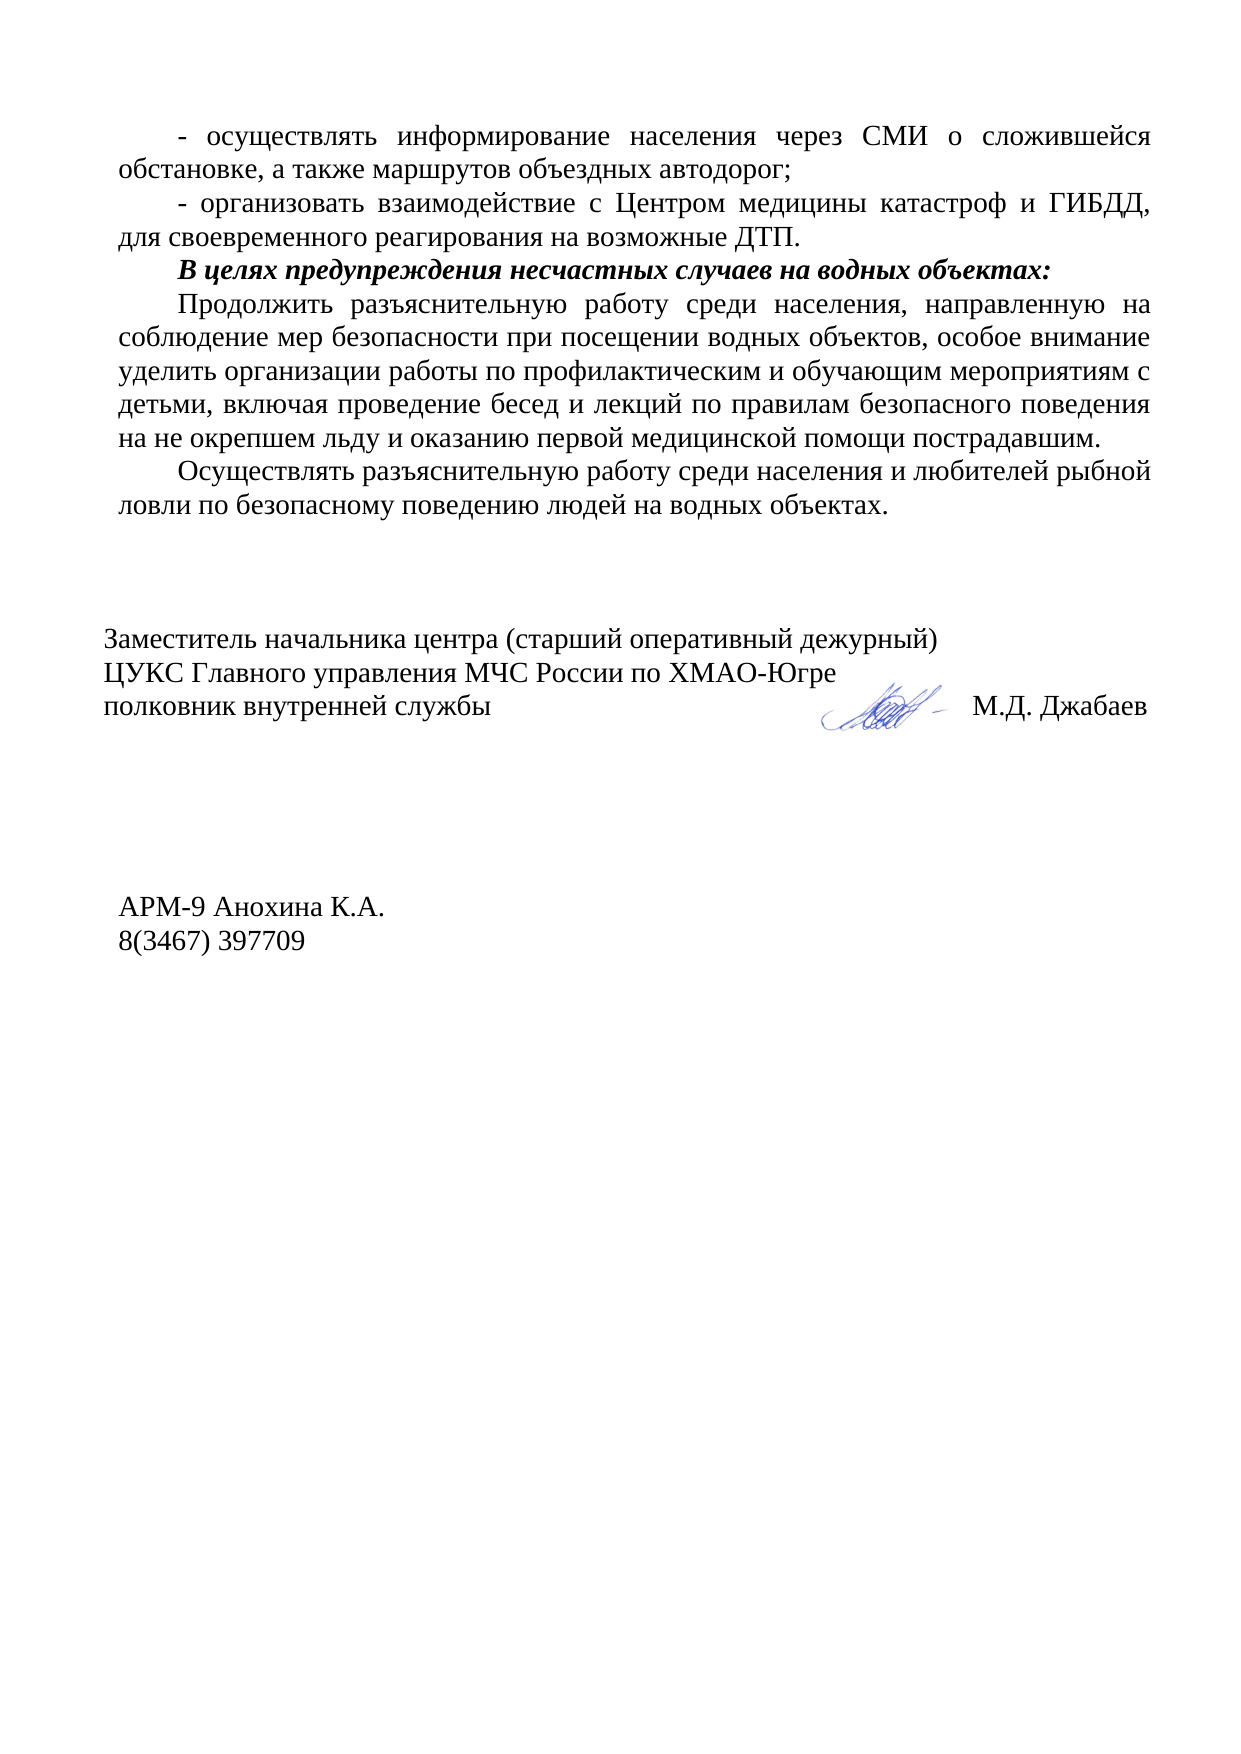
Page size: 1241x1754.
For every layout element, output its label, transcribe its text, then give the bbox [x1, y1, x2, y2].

text ЦУКС Главного управления МЧС России по ХМАО-Югре [103, 655, 1152, 688]
picture [809, 656, 956, 763]
text Осуществлять разъяснительную работу среди населения и любителей рыбной ловли по безопасному поведению людей на водных объектах. [118, 453, 1152, 521]
text полковник внутренней службы М.Д. Джабаев [103, 688, 809, 722]
text - осуществлять информирование населения через СМИ о сложившейся обстановке, а также маршрутов объездных автодорог; [118, 118, 1152, 185]
text 8(3467) 397709 [118, 923, 1152, 957]
text - организовать взаимодействие с Центром медицины катастроф и ГИБДД, для своевременного реагирования на возможные ДТП. [118, 185, 1152, 252]
text Заместитель начальника центра (старший оперативный дежурный) [103, 621, 1152, 655]
text АРМ-9 Анохина К.А. [118, 889, 1152, 923]
text полковник внутренней службы М.Д. Джабаев [956, 688, 1152, 722]
text В целях предупреждения несчастных случаев на водных объектах: [118, 252, 1152, 286]
text Продолжить разъяснительную работу среди населения, направленную на соблюдение мер безопасности при посещении водных объектов, особое внимание уделить организации работы по профилактическим и обучающим мероприятиям с детьми, включая проведение бесед и лекций по правилам безопасного поведения на не окрепшем льду и оказанию первой медицинской помощи пострадавшим. [118, 286, 1152, 453]
